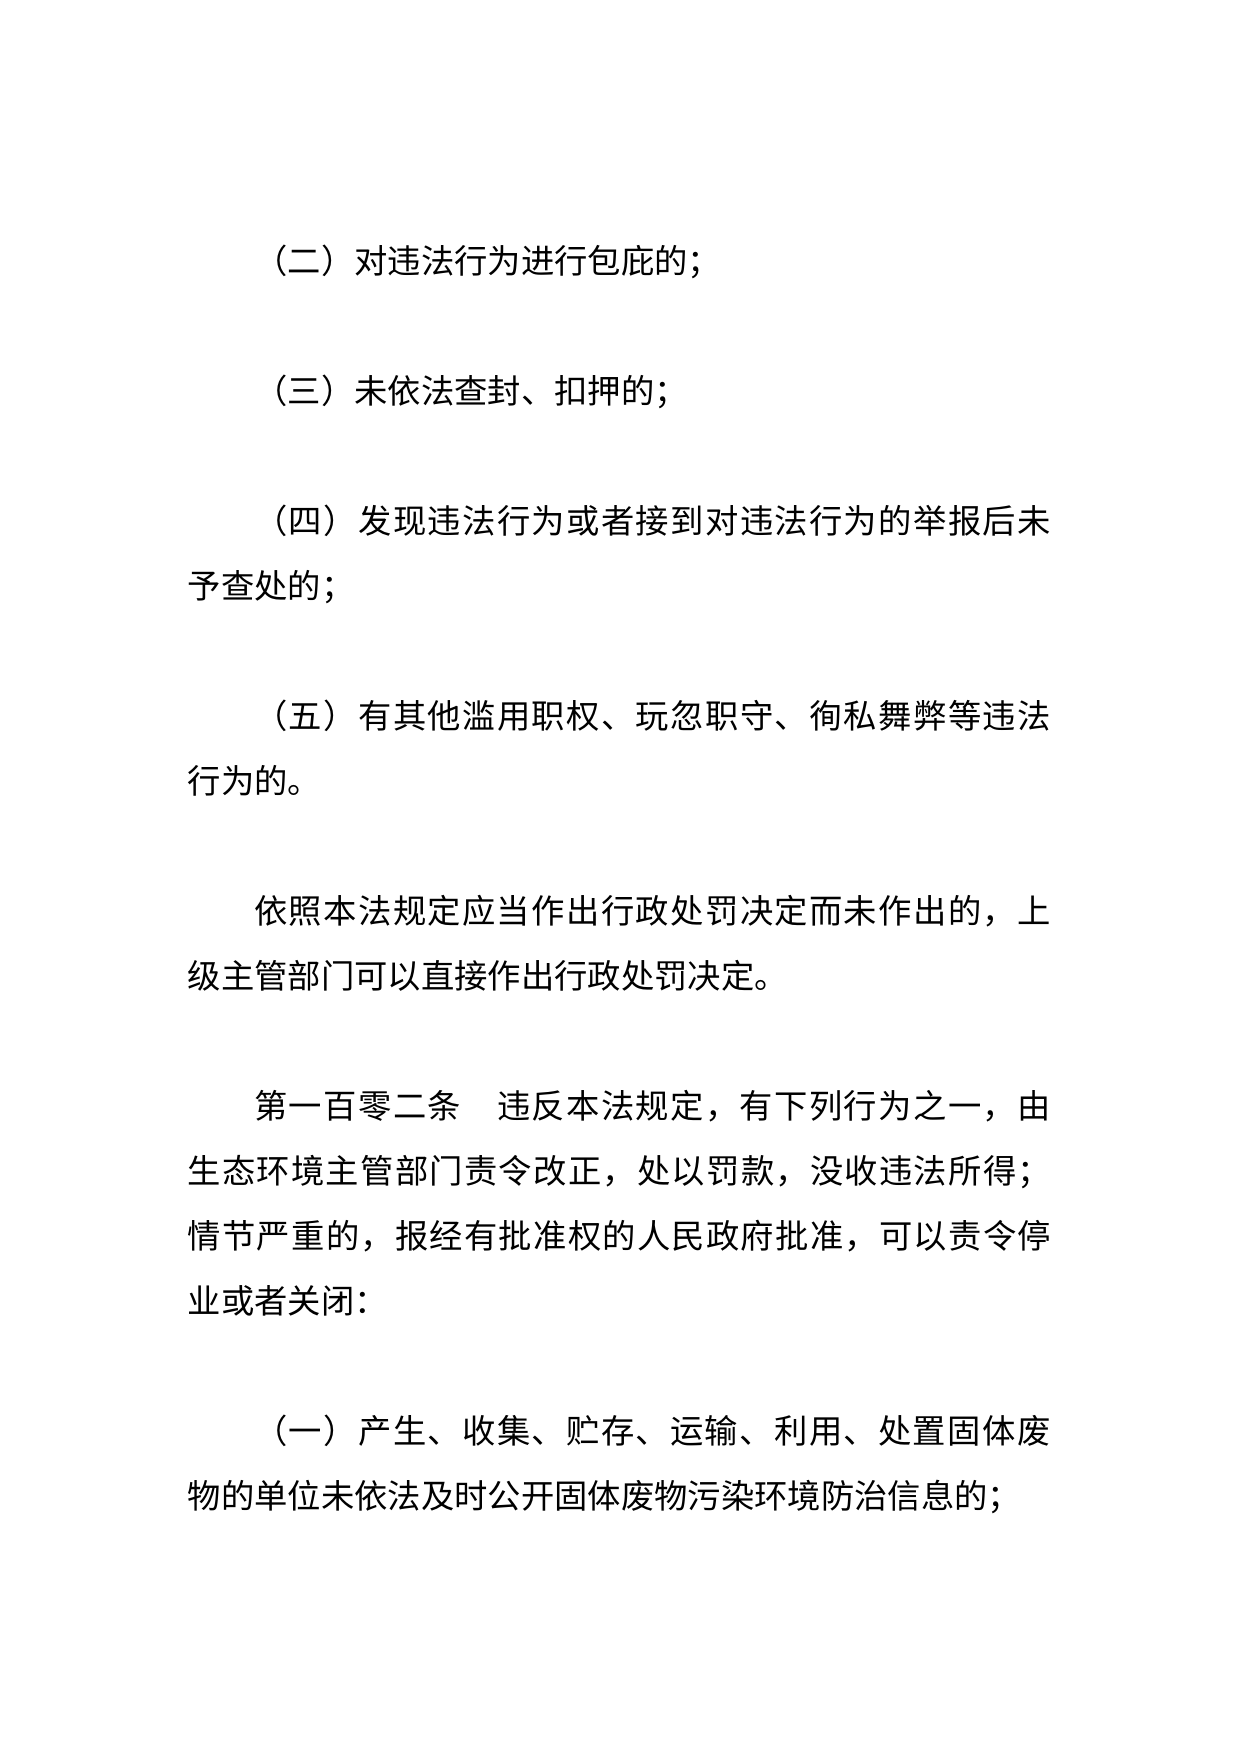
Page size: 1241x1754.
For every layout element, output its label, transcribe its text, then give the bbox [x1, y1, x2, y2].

text （二）对违法行为进行包庇的； [187, 227, 1053, 292]
text 依照本法规定应当作出行政处罚决定而未作出的，上级主管部门可以直接作出行政处罚决定。 [187, 877, 1053, 1007]
text （一）产生、收集、贮存、运输、利用、处置固体废物的单位未依法及时公开固体废物污染环境防治信息的； [187, 1397, 1053, 1527]
text 第一百零二条 违反本法规定，有下列行为之一，由生态环境主管部门责令改正，处以罚款，没收违法所得；情节严重的，报经有批准权的人民政府批准，可以责令停业或者关闭： [187, 1072, 1053, 1332]
text （四）发现违法行为或者接到对违法行为的举报后未予查处的； [187, 487, 1053, 617]
text （五）有其他滥用职权、玩忽职守、徇私舞弊等违法行为的。 [187, 682, 1053, 812]
text （三）未依法查封、扣押的； [187, 357, 1053, 422]
